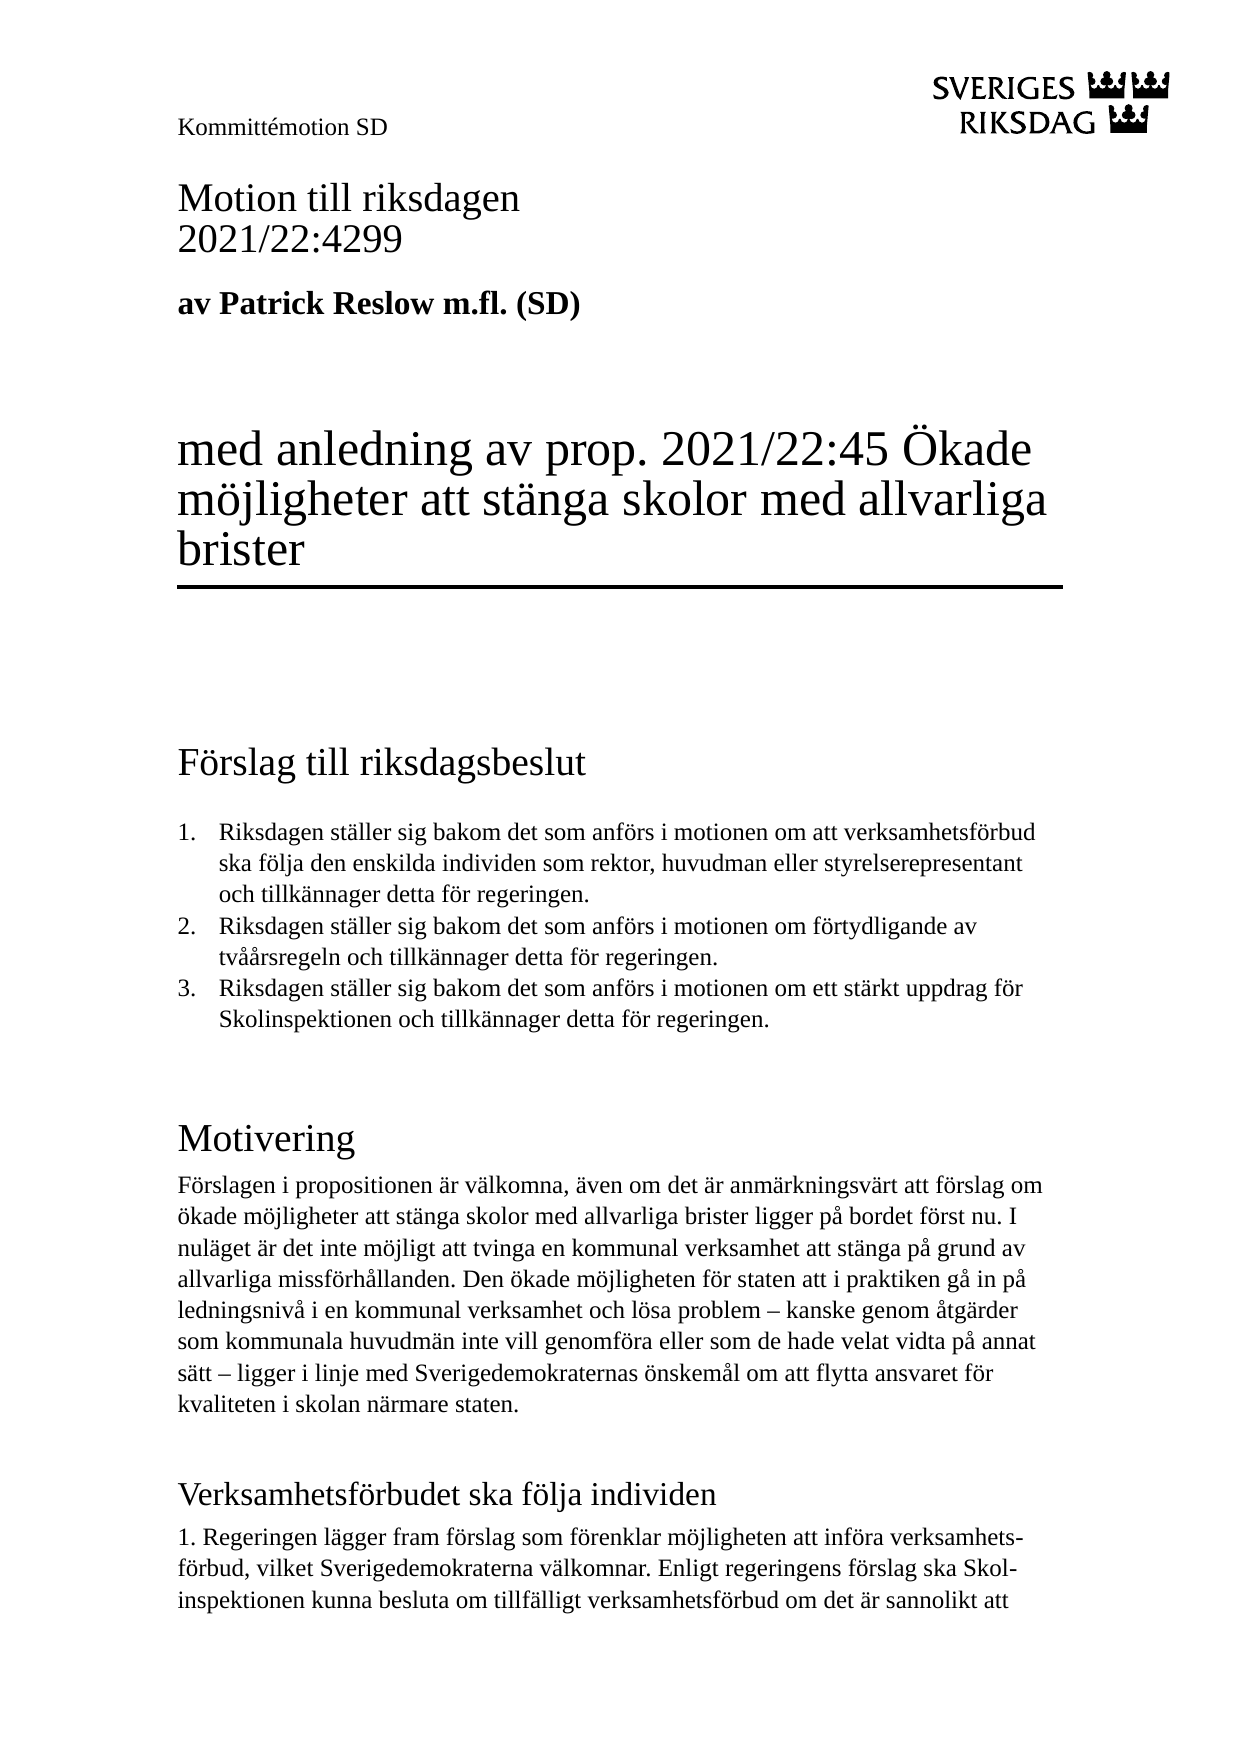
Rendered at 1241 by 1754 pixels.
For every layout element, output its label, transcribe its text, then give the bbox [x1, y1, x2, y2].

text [177, 1520, 1063, 1613]
subtitle Verksamhetsförbudet ska följa individen [177, 1480, 1063, 1511]
text Förslagen i propositionen är välkomna, även om det är anmärkningsvärt att förslag om ökade möjligheter att stänga skolor med allvarliga brister ligger på bordet först nu. I nuläget är det inte möjligt att tvinga en kommunal verksamhet att stänga på grund av allvarliga missförhållanden. Den ökade möjligheten för staten att i praktiken gå in på ledningsnivå i en kommunal verksamhet och lösa problem – kanske genom åtgärder som kommunala huvudmän inte vill genomföra eller som de hade velat vidta på annat sätt – ligger i linje med Sverigedemokraternas önskemål om att flytta ansvaret för kvaliteten i skolan närmare staten. [177, 1168, 1063, 1418]
